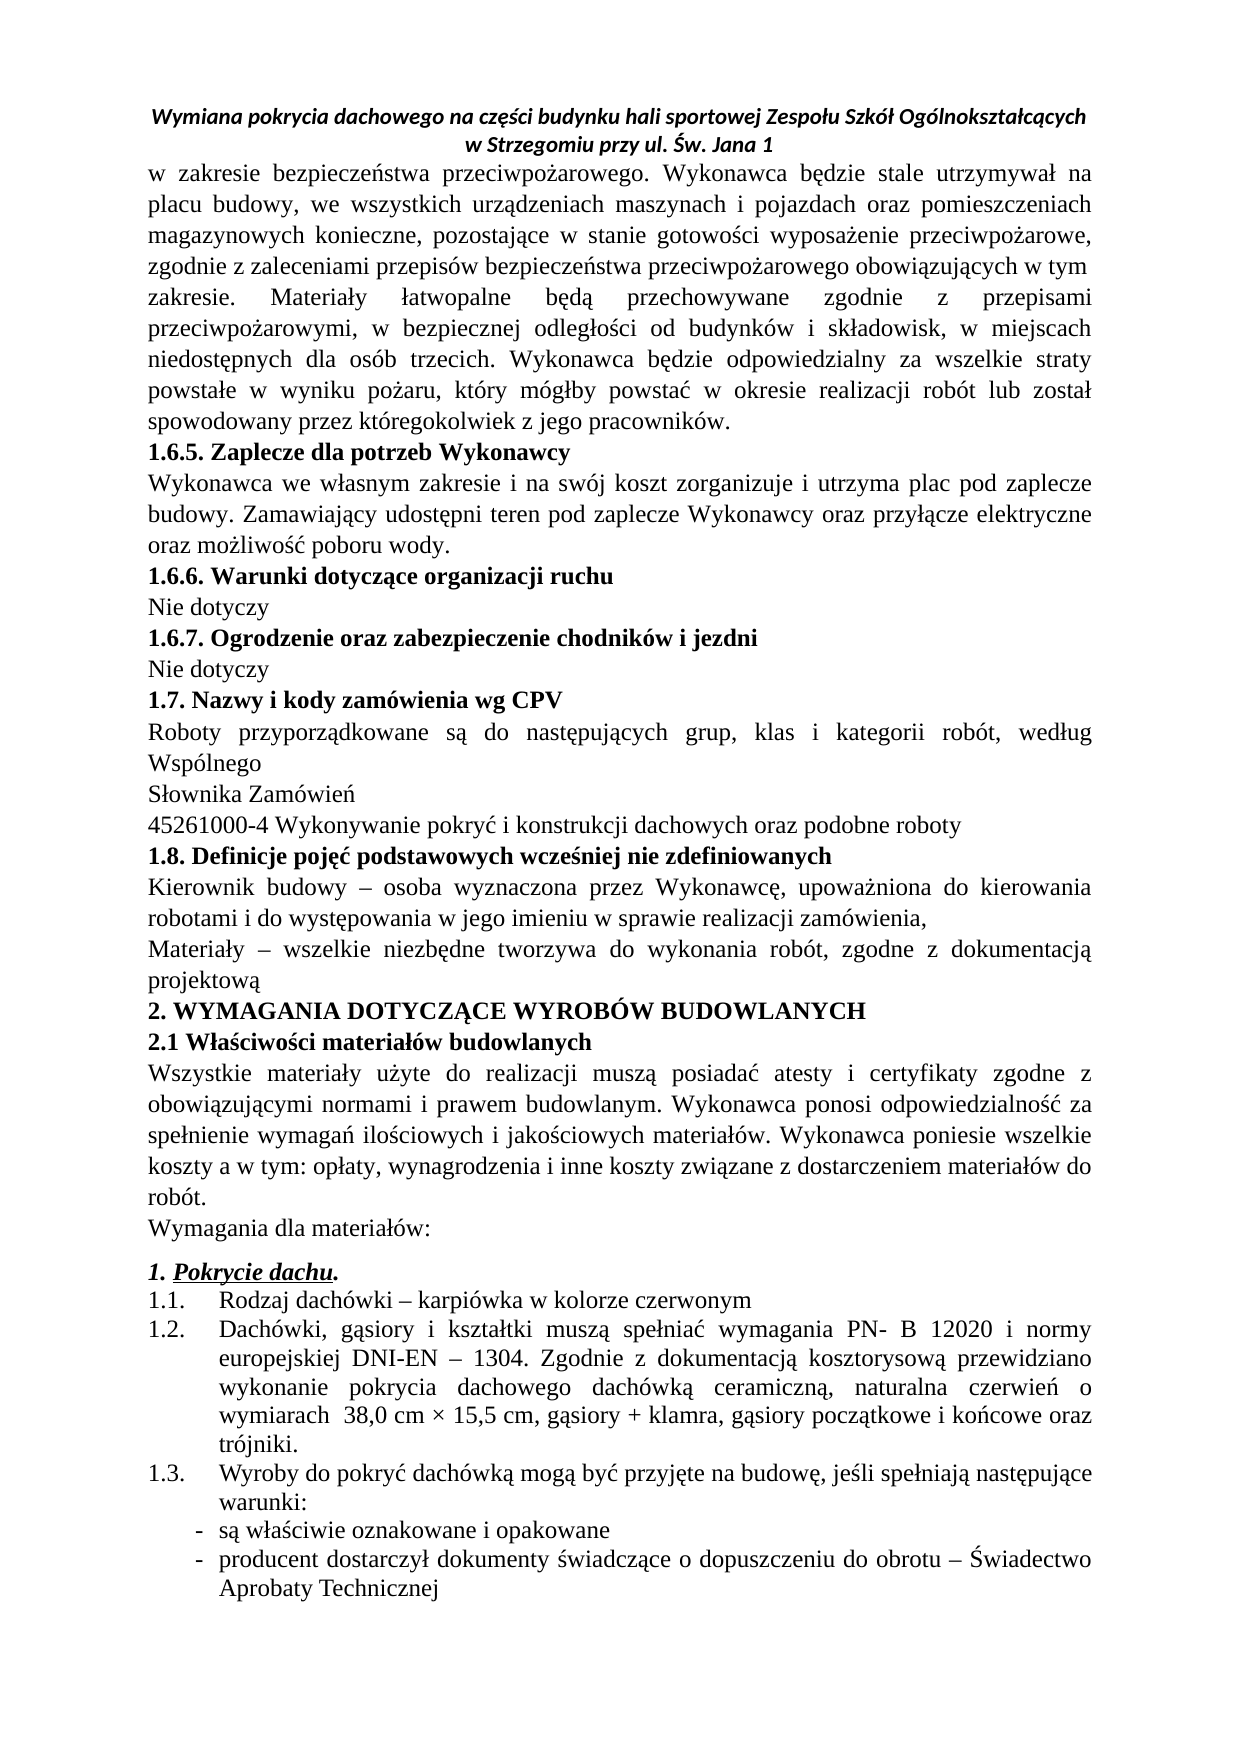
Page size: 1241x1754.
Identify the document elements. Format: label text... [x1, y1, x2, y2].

text 1.2. Dachówki, gąsiory i kształtki muszą spełniać wymagania PN- B 12020 i normy europejskiej DNI-EN – 1304. Zgodnie z dokumentacją kosztorysową przewidziano wykonanie pokrycia dachowego dachówką ceramiczną, naturalna czerwień o wymiarach 38,0 cm × 15,5 cm, gąsiory + klamra, gąsiory początkowe i końcowe oraz trójniki. [148, 1314, 1093, 1458]
text Słownika Zamówień [148, 779, 1093, 807]
text Wszystkie materiały użyte do realizacji muszą posiadać atesty i certyfikaty zgodne z obowiązującymi normami i prawem budowlanym. Wykonawca ponosi odpowiedzialność za spełnienie wymagań ilościowych i jakościowych materiałów. Wykonawca poniesie wszelkie koszty a w tym: opłaty, wynagrodzenia i inne koszty związane z dostarczeniem materiałów do [148, 1058, 1093, 1180]
text 2. WYMAGANIA DOTYCZĄCE WYROBÓW BUDOWLANYCH [148, 996, 1093, 1025]
text Roboty przyporządkowane są do następujących grup, klas i kategorii robót, według Wspólnego [148, 717, 1093, 776]
text 1.7. Nazwy i kody zamówienia wg CPV [148, 686, 1093, 714]
text robót. [148, 1182, 1093, 1211]
text Nie dotyczy [148, 592, 1093, 621]
text - producent dostarczył dokumenty świadczące o dopuszczeniu do obrotu – Świadectwo Aprobaty Technicznej [195, 1544, 1093, 1602]
text 1.6.5. Zaplecze dla potrzeb Wykonawcy [148, 437, 1093, 466]
text Nie dotyczy [148, 654, 1093, 683]
text 1.6.6. Warunki dotyczące organizacji ruchu [148, 561, 1093, 590]
text 2.1 Właściwości materiałów budowlanych [148, 1027, 1093, 1056]
text - są właściwie oznakowane i opakowane [195, 1516, 1093, 1544]
text 1. Pokrycie dachu. [148, 1257, 1093, 1286]
text w zakresie bezpieczeństwa przeciwpożarowego. Wykonawca będzie stale utrzymywał na placu budowy, we wszystkich urządzeniach maszynach i pojazdach oraz pomieszczeniach magazynowych konieczne, pozostające w stanie gotowości wyposażenie przeciwpożarowe, zgodnie z zaleceniami przepisów bezpieczeństwa przeciwpożarowego obowiązujących w tym [148, 158, 1093, 280]
text 1.8. Definicje pojęć podstawowych wcześniej nie zdefiniowanych [148, 841, 1093, 869]
text 1.1. Rodzaj dachówki – karpiówka w kolorze czerwonym [148, 1286, 1093, 1314]
text Wymagania dla materiałów: [148, 1213, 1093, 1242]
text Materiały – wszelkie niezbędne tworzywa do wykonania robót, zgodne z dokumentacją projektową [148, 934, 1093, 994]
text 1.3. Wyroby do pokryć dachówką mogą być przyjęte na budowę, jeśli spełniają następujące warunki: [148, 1458, 1093, 1516]
text Kierownik budowy – osoba wyznaczona przez Wykonawcę, upoważniona do kierowania robotami i do występowania w jego imieniu w sprawie realizacji zamówienia, [148, 872, 1093, 932]
text Wykonawca we własnym zakresie i na swój koszt zorganizuje i utrzyma plac pod zaplecze budowy. Zamawiający udostępni teren pod zaplecze Wykonawcy oraz przyłącze elektryczne oraz możliwość poboru wody. [148, 468, 1093, 559]
text 1.6.7. Ogrodzenie oraz zabezpieczenie chodników i jezdni [148, 623, 1093, 652]
text zakresie. Materiały łatwopalne będą przechowywane zgodnie z przepisami przeciwpożarowymi, w bezpiecznej odległości od budynków i składowisk, w miejscach niedostępnych dla osób trzecich. Wykonawca będzie odpowiedzialny za wszelkie straty powstałe w wyniku pożaru, który mógłby powstać w okresie realizacji robót lub został spowodowany przez któregokolwiek z jego pracowników. [148, 282, 1093, 435]
text 45261000-4 Wykonywanie pokryć i konstrukcji dachowych oraz podobne roboty [148, 810, 1093, 838]
